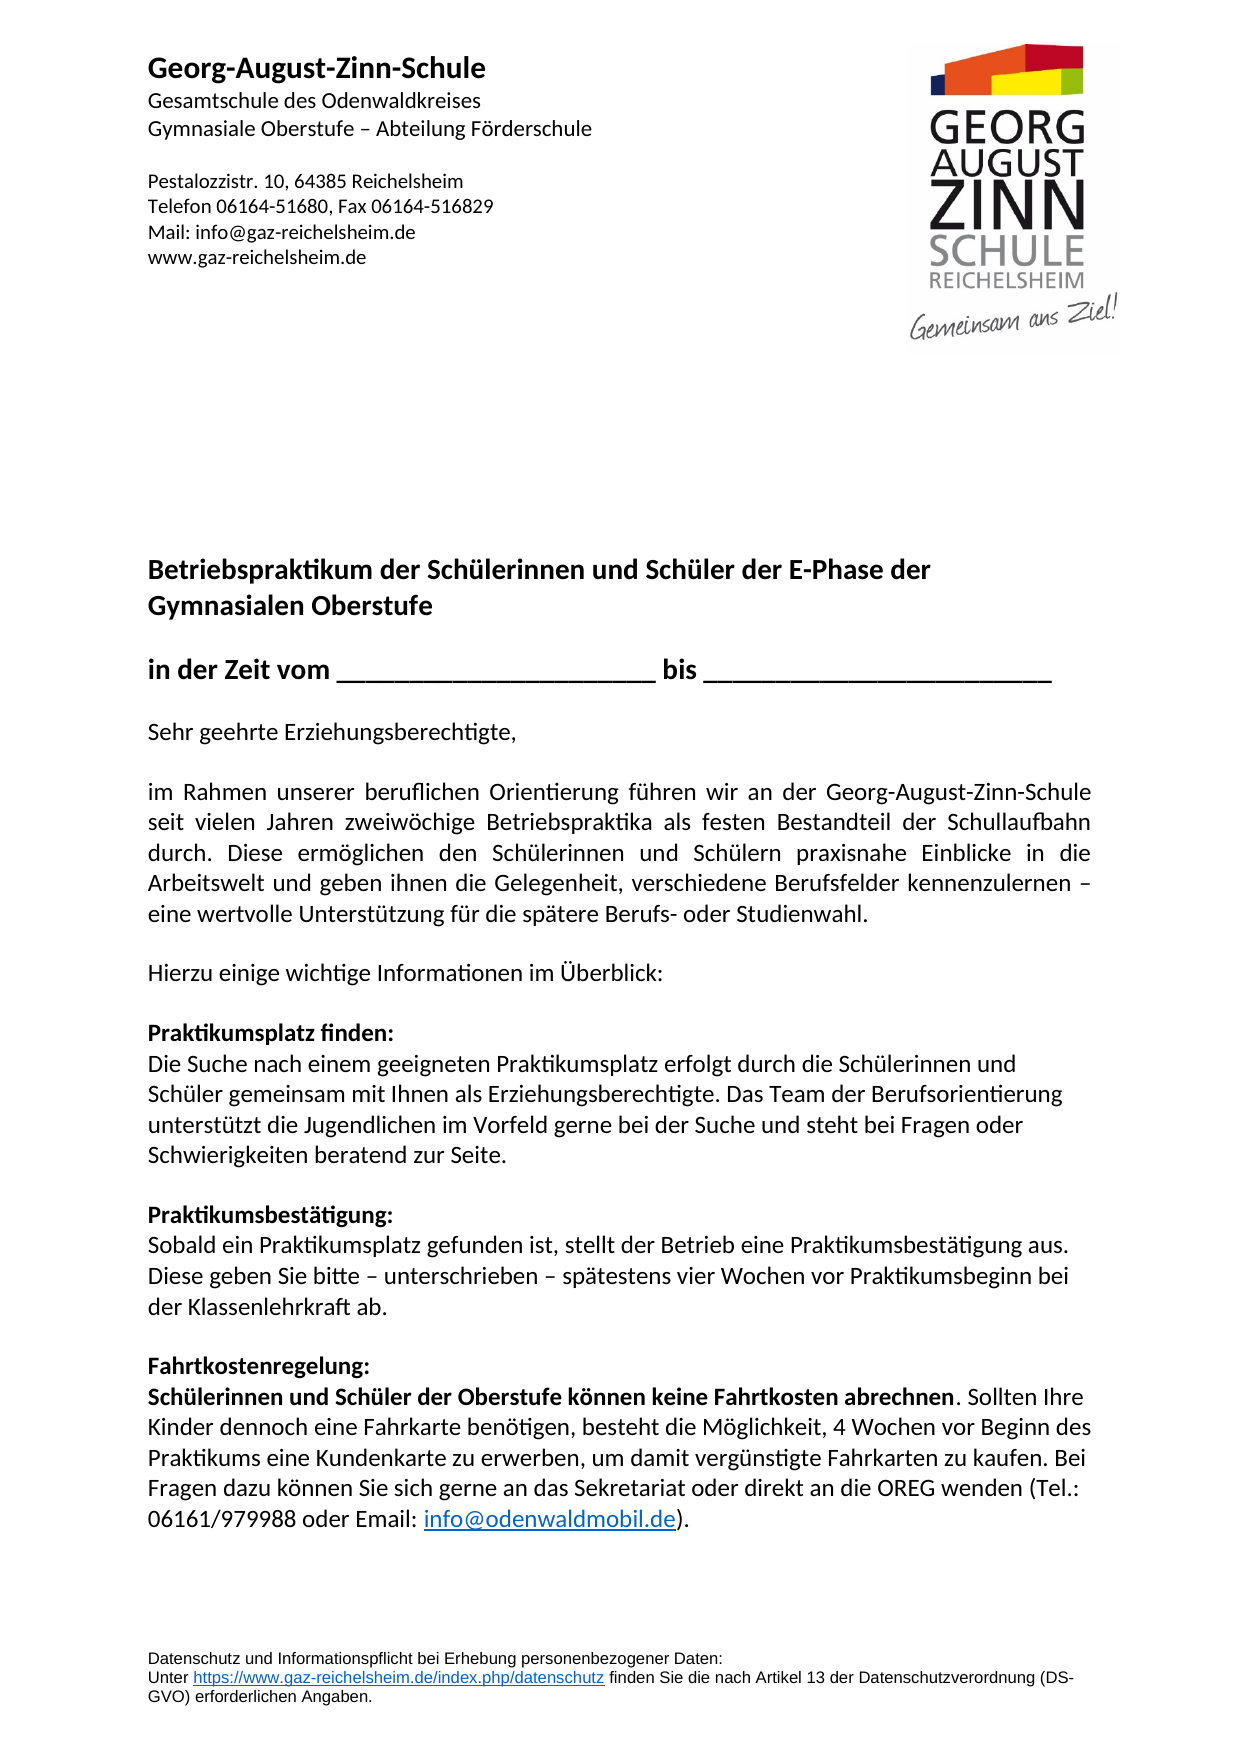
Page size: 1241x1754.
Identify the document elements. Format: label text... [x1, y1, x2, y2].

text Hierzu einige wichtige Informationen im Überblick: [148, 958, 1092, 988]
text Fahrtkostenregelung: Schülerinnen und Schüler der Oberstufe können keine Fahrtkosten abrechnen. Sollten Ihre Kinder dennoch eine Fahrkarte benötigen, besteht die Möglichkeit, 4 Wochen vor Beginn des Praktikums eine Kundenkarte zu erwerben, um damit vergünstigte Fahrkarten zu kaufen. Bei Fragen dazu können Sie sich gerne an das Sekretariat oder direkt an die OREG wenden (Tel.: 06161/979988 oder Email: info@odenwaldmobil.de). [148, 1350, 1092, 1533]
text Praktikumsplatz finden: Die Suche nach einem geeigneten Praktikumsplatz erfolgt durch die Schülerinnen und Schüler gemeinsam mit Ihnen als Erziehungsberechtigte. Das Team der Berufsorientierung unterstützt die Jugendlichen im Vorfeld gerne bei der Suche und steht bei Fragen oder Schwierigkeiten beratend zur Seite. [148, 1017, 1092, 1170]
picture [907, 44, 1121, 354]
text in der Zeit vom ______________________ bis ________________________ [148, 651, 1092, 687]
text im Rahmen unserer beruflichen Orientierung führen wir an der Georg-August-Zinn-Schule seit vielen Jahren zweiwöchige Betriebspraktika als festen Bestandteil der Schullaufbahn durch. Diese ermöglichen den Schülerinnen und Schülern praxisnahe Einblicke in die Arbeitswelt und geben ihnen die Gelegenheit, verschiedene Berufsfelder kennenzulernen – eine wertvolle Unterstützung für die spätere Berufs- oder Studienwahl. [148, 776, 1092, 928]
text Praktikumsbestätigung: Sobald ein Praktikumsplatz gefunden ist, stellt der Betrieb eine Praktikumsbestätigung aus. Diese geben Sie bitte – unterschrieben – spätestens vier Wochen vor Praktikumsbeginn bei der Klassenlehrkraft ab. [148, 1199, 1092, 1321]
text Sehr geehrte Erziehungsberechtigte, [148, 716, 1092, 747]
text Betriebspraktikum der Schülerinnen und Schüler der E-Phase der Gymnasialen Oberstufe [148, 551, 1092, 622]
